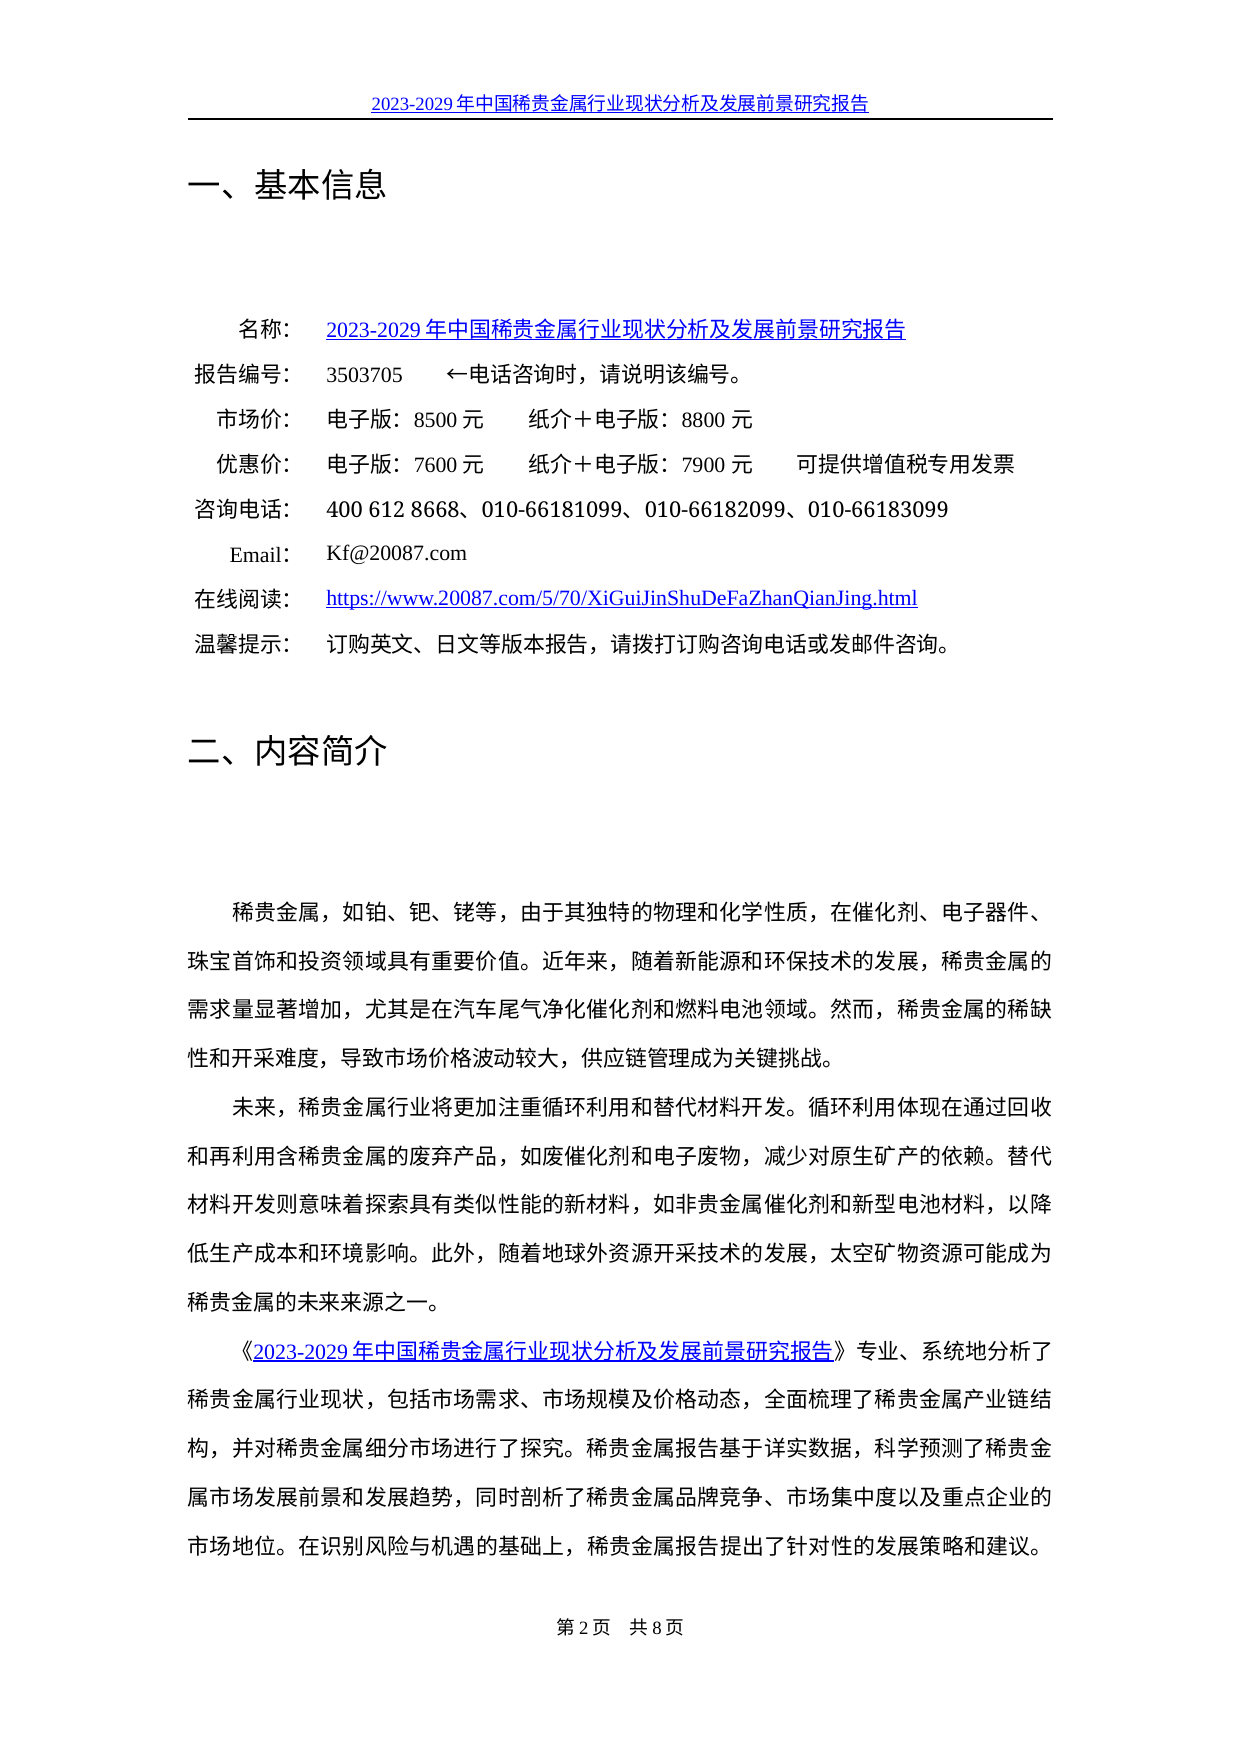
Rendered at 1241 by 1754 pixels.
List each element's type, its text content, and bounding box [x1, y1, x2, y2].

table_cell 优惠价： [167, 447, 315, 492]
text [187, 894, 1053, 1561]
table_cell Kf@20087.com [315, 537, 1073, 582]
table_cell 报告编号： [167, 357, 315, 402]
table_cell 订购英文、日文等版本报告，请拨打订购咨询电话或发邮件咨询。 [315, 627, 1073, 672]
table_cell 电子版：8500 元 纸介＋电子版：8800 元 [315, 402, 1073, 447]
table_header 名称： [167, 312, 315, 357]
title 二、内容简介 [187, 717, 1053, 782]
table_cell 温馨提示： [167, 627, 315, 672]
table_cell 咨询电话： [167, 492, 315, 537]
table_cell 400 612 8668、010-66181099、010-66182099、010-66183099 [315, 492, 1073, 537]
table_header 2023-2029年中国稀贵金属行业现状分析及发展前景研究报告 [315, 312, 1073, 357]
table_cell 电子版：7600 元 纸介＋电子版：7900 元 可提供增值税专用发票 [315, 447, 1073, 492]
table_cell 市场价： [167, 402, 315, 447]
table_cell 在线阅读： [167, 582, 315, 627]
title 一、基本信息 [187, 150, 1053, 215]
table_cell Email： [167, 537, 315, 582]
table_cell [315, 582, 1073, 627]
table_cell 3503705 ←电话咨询时，请说明该编号。 [315, 357, 1073, 402]
